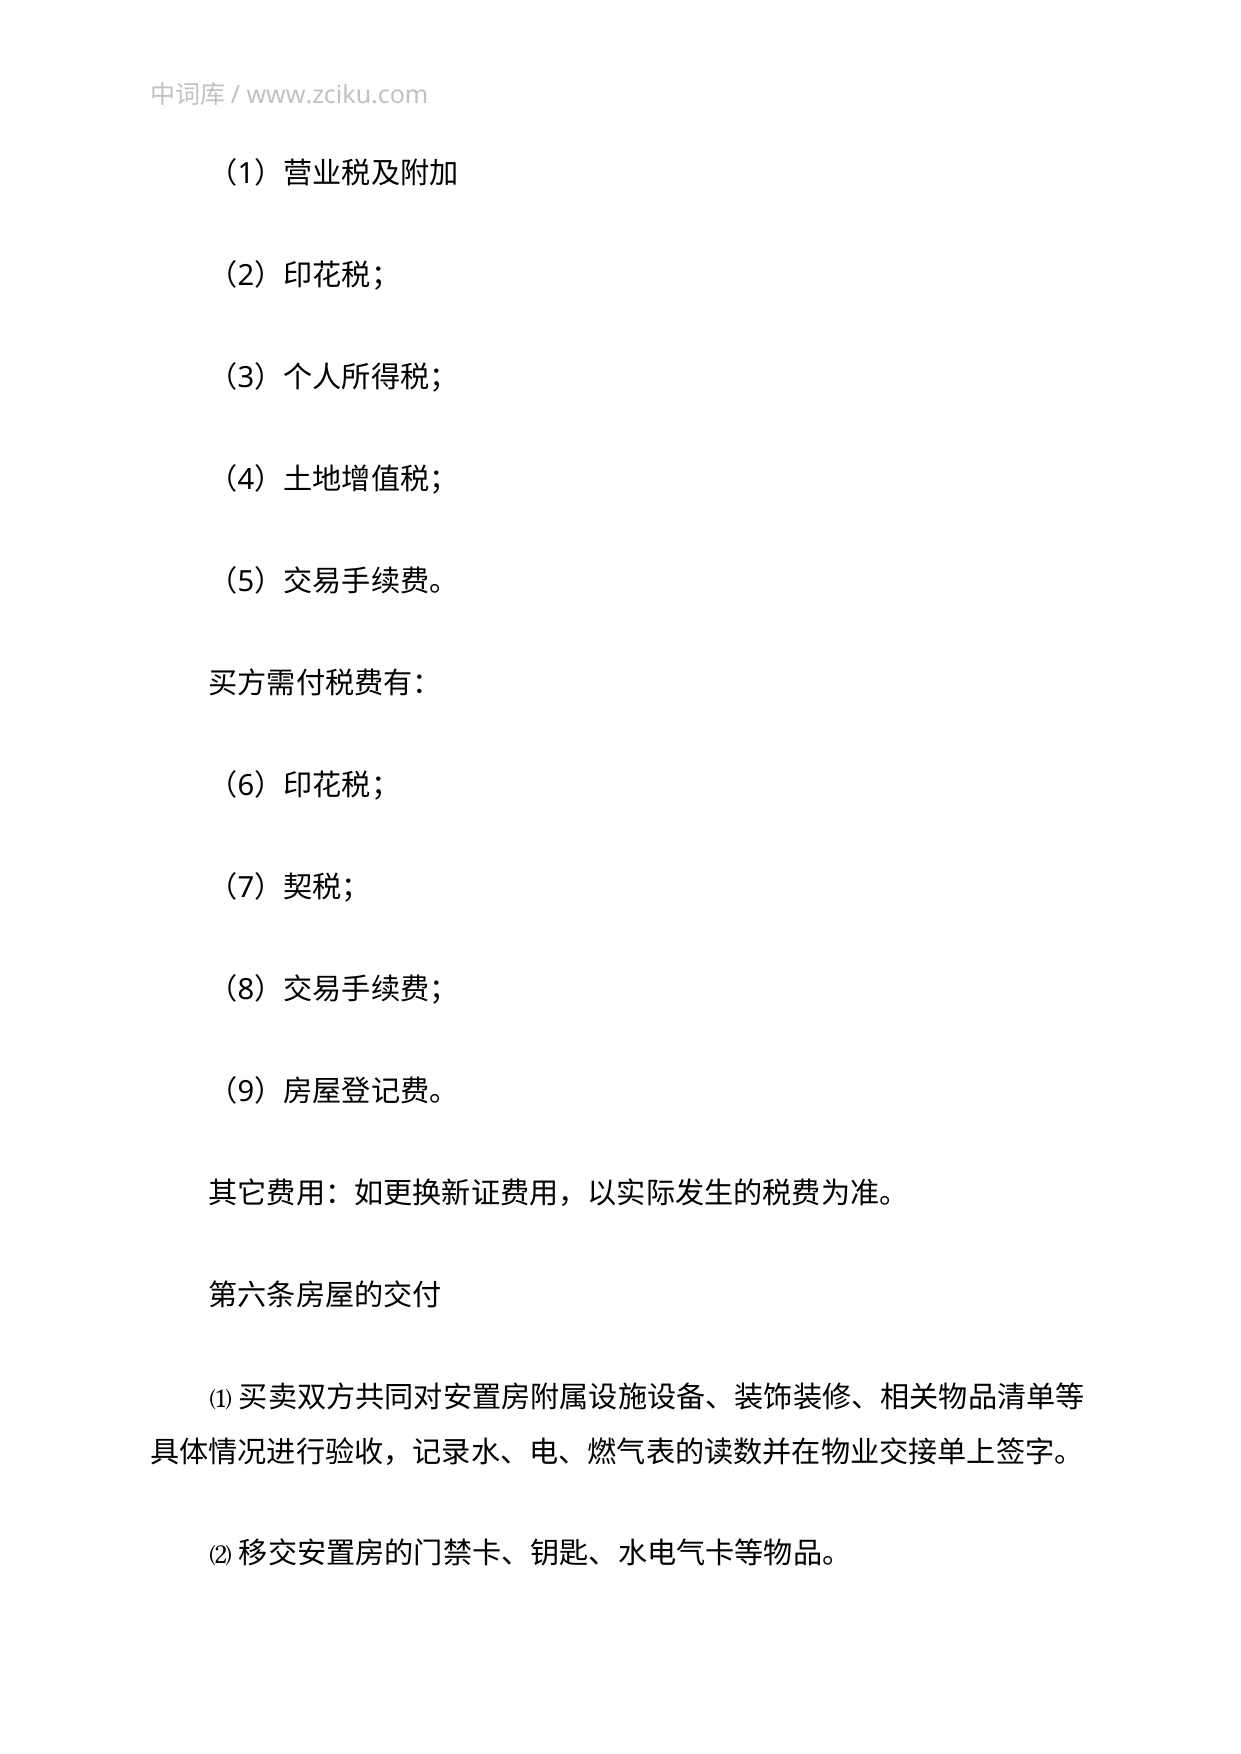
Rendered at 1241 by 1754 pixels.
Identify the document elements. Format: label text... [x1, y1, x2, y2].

text （9）房屋登记费。 [150, 1068, 1090, 1110]
text 其它费用：如更换新证费用，以实际发生的税费为准。 [150, 1169, 1090, 1212]
text （3）个人所得税； [150, 354, 1090, 396]
text （8）交易手续费； [150, 966, 1090, 1008]
text （5）交易手续费。 [150, 558, 1090, 600]
text （1）营业税及附加 [150, 150, 1090, 192]
text 买方需付税费有： [150, 660, 1090, 702]
text ⑵移交安置房的门禁卡、钥匙、水电气卡等物品。 [150, 1530, 1090, 1572]
text （6）印花税； [150, 762, 1090, 804]
text 第六条房屋的交付 [150, 1271, 1090, 1314]
text （4）土地增值税； [150, 456, 1090, 498]
text ⑴买卖双方共同对安置房附属设施设备、装饰装修、相关物品清单等具体情况进行验收，记录水、电、燃气表的读数并在物业交接单上签字。 [150, 1373, 1090, 1470]
text （7）契税； [150, 864, 1090, 906]
text （2）印花税； [150, 252, 1090, 294]
